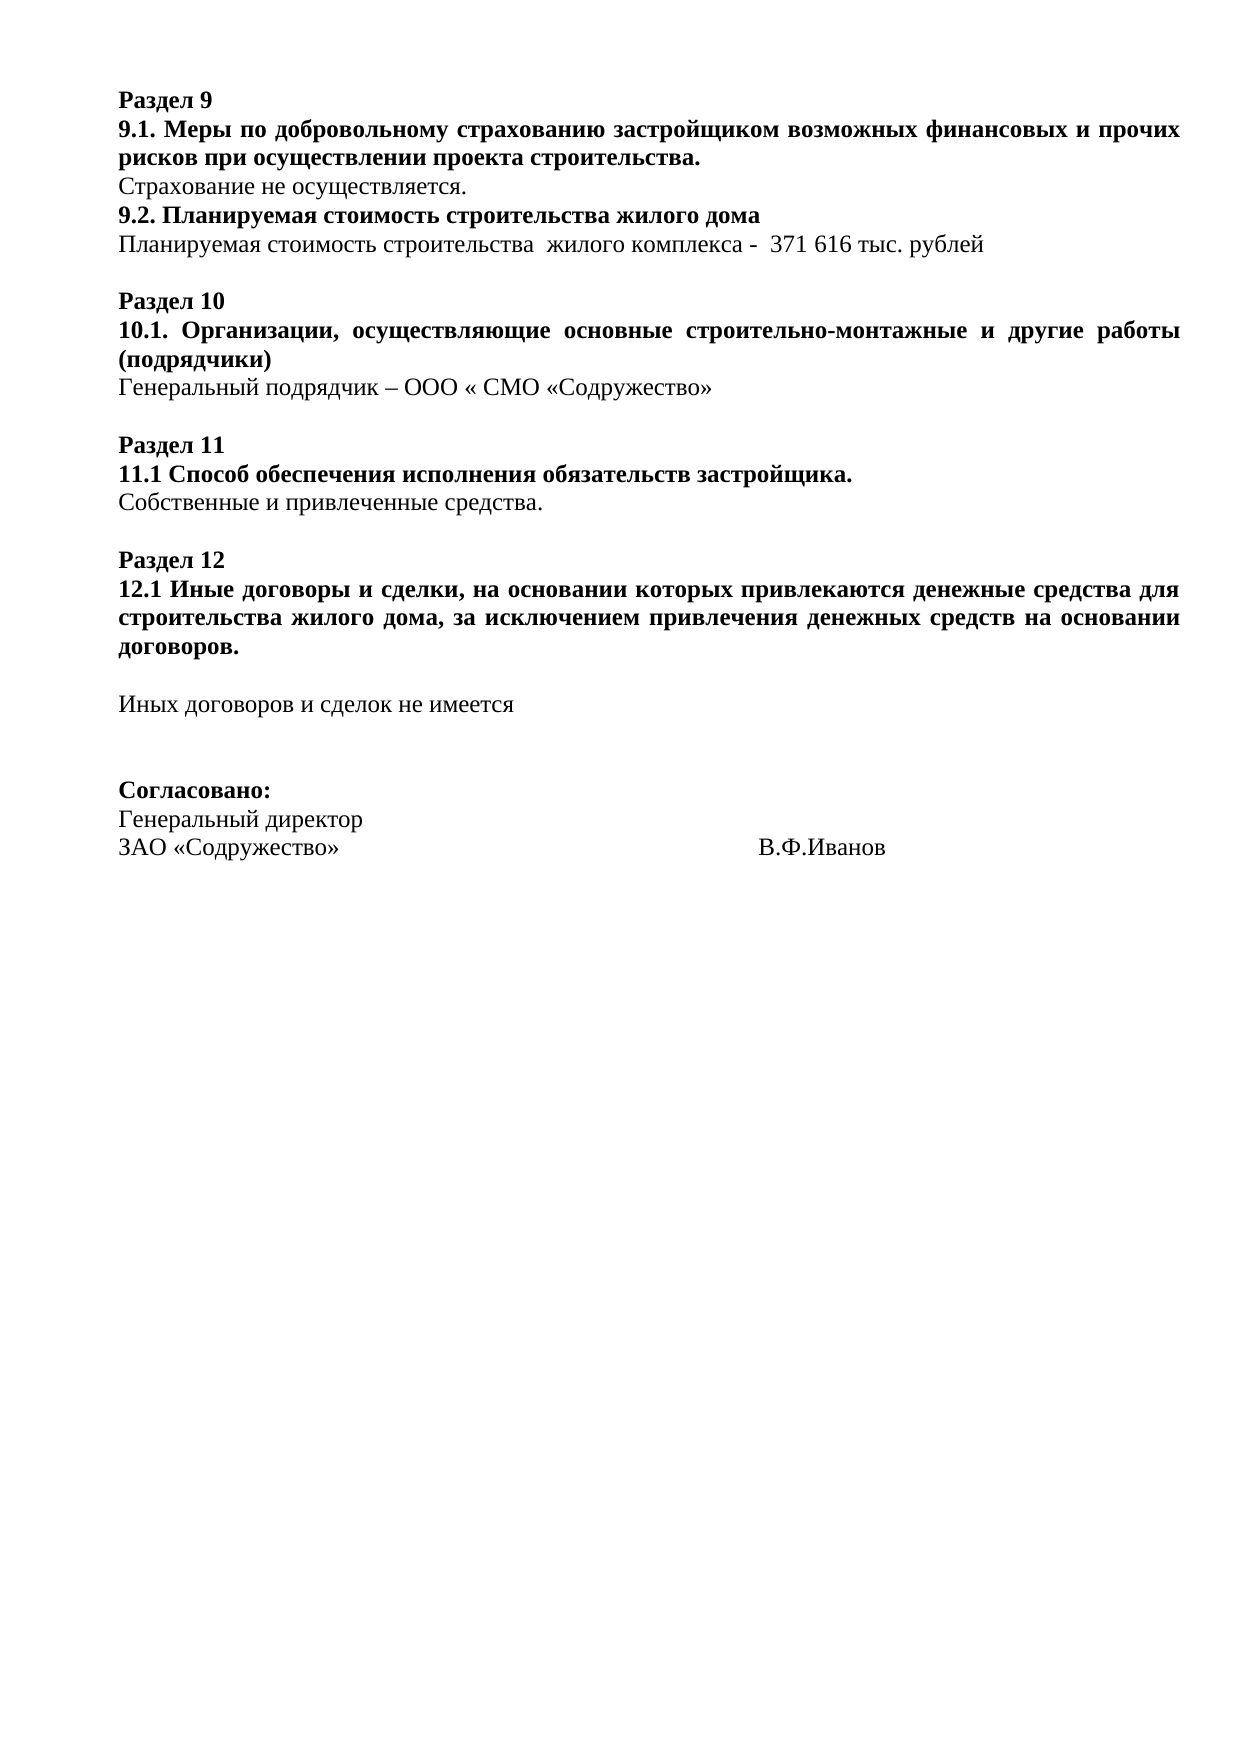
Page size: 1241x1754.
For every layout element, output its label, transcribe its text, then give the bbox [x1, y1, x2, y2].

text 12.1 Иные договоры и сделки, на основании которых привлекаются денежные средства для строительства жилого дома, за исключением привлечения денежных средств на основании договоров. [118, 574, 1181, 660]
text Раздел 9 [118, 85, 1181, 114]
text 11.1 Способ обеспечения исполнения обязательств застройщика. [118, 459, 1181, 487]
text 10.1. Организации, осуществляющие основные строительно-монтажные и другие работы (подрядчики) [118, 315, 1181, 372]
text Раздел 10 [118, 286, 1181, 315]
text Иных договоров и сделок не имеется [118, 689, 1181, 717]
text ЗАО «Содружество» В.Ф.Иванов [118, 832, 1181, 861]
text Раздел 11 [118, 430, 1181, 459]
text Раздел 12 [118, 545, 1181, 574]
text Собственные и привлеченные средства. [118, 487, 1181, 516]
text Генеральный директор [118, 804, 1181, 832]
text 9.2. Планируемая стоимость строительства жилого дома [118, 200, 1181, 229]
text Согласовано: [118, 775, 1181, 804]
text 9.1. Меры по добровольному страхованию застройщиком возможных финансовых и прочих рисков при осуществлении проекта строительства. [118, 114, 1181, 171]
text Страхование не осуществляется. [118, 171, 1181, 200]
text Планируемая стоимость строительства жилого комплекса - 371 616 тыс. рублей [118, 229, 1181, 257]
text Генеральный подрядчик – ООО « СМО «Содружество» [118, 372, 1181, 401]
